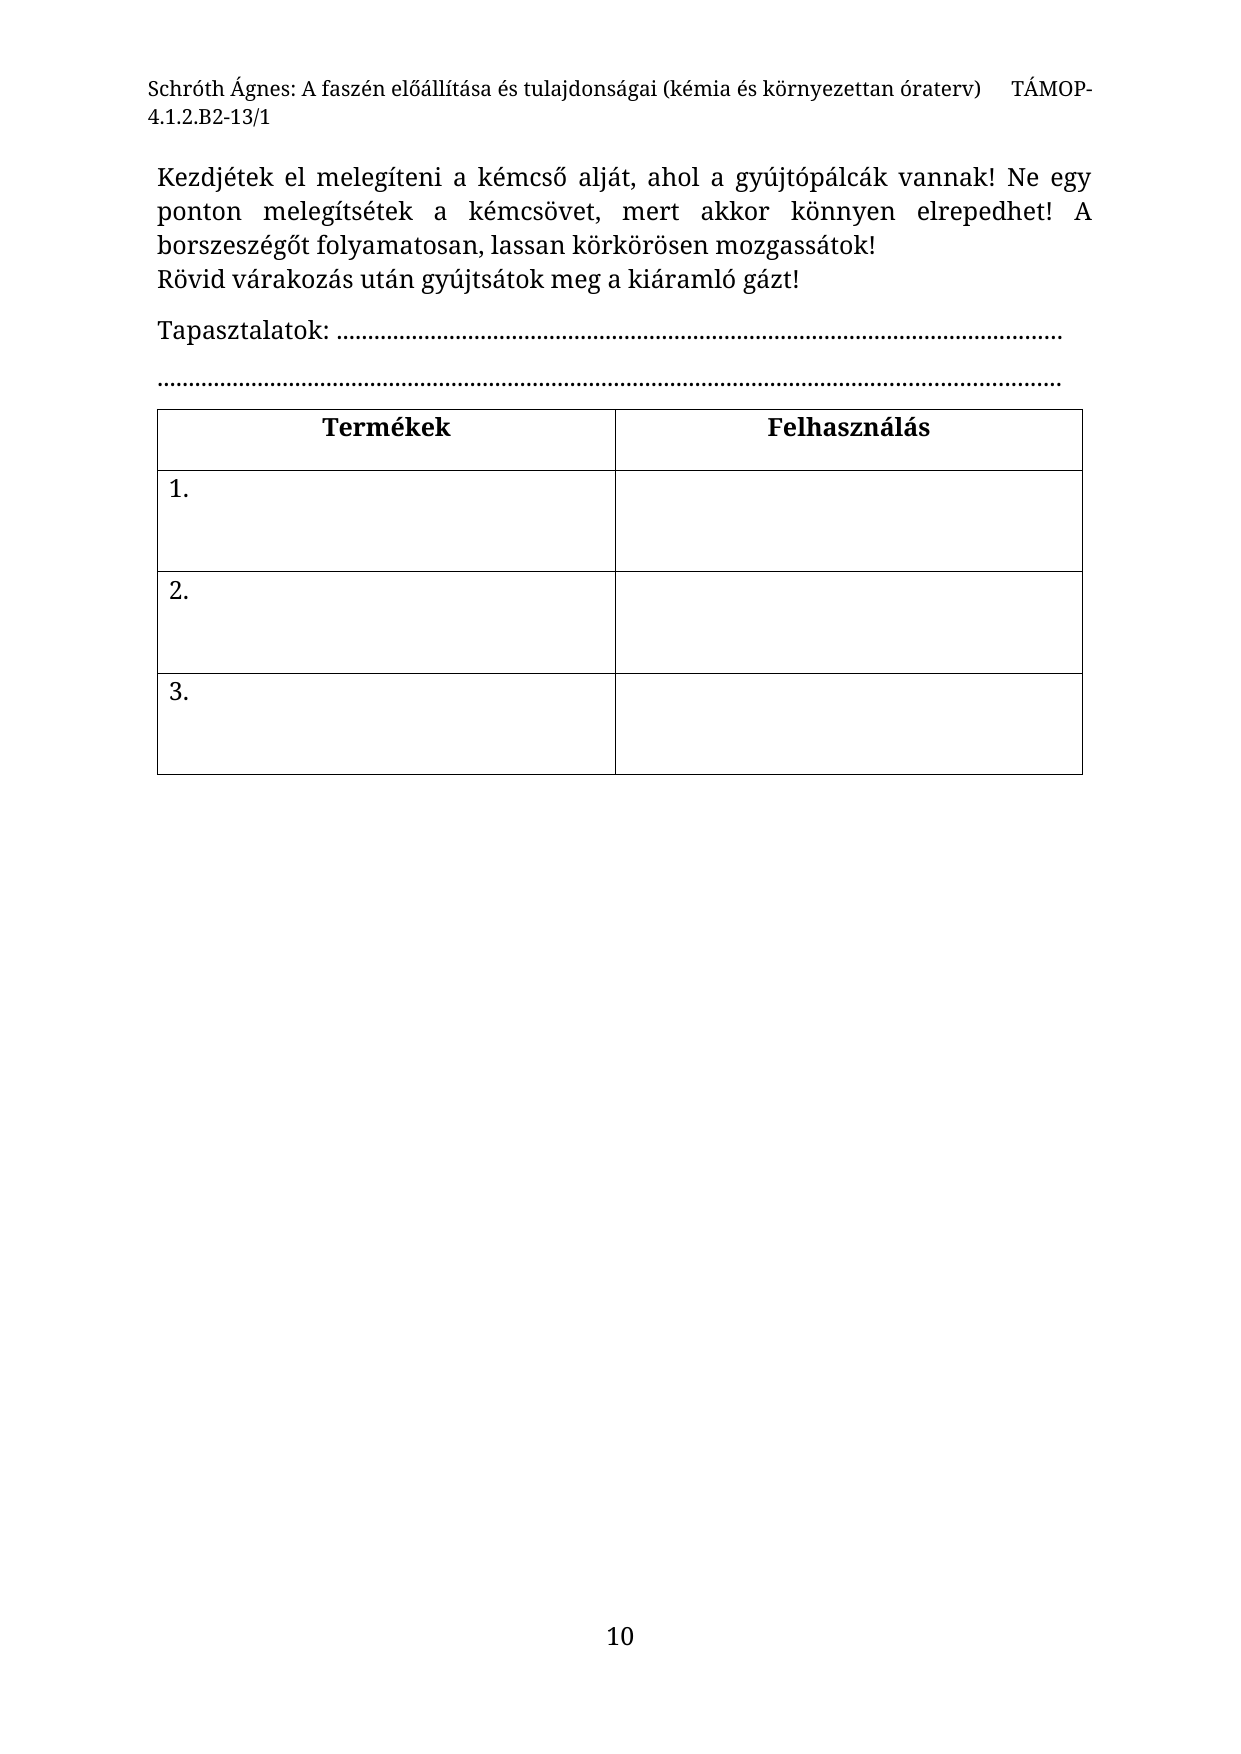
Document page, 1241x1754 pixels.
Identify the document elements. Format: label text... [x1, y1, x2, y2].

table_cell [616, 572, 1082, 672]
table_header Termékek [158, 410, 615, 470]
text Tapasztalatok: [157, 313, 1093, 347]
table_cell 3. [158, 674, 615, 774]
table_cell [616, 674, 1082, 774]
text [157, 159, 1093, 262]
text Rövid várakozás után gyújtsátok meg a kiáramló gázt! [157, 262, 1093, 296]
table_cell 1. [158, 471, 615, 571]
table_cell 2. [158, 572, 615, 672]
table_header Felhasználás [616, 410, 1082, 470]
table_cell [616, 471, 1082, 571]
